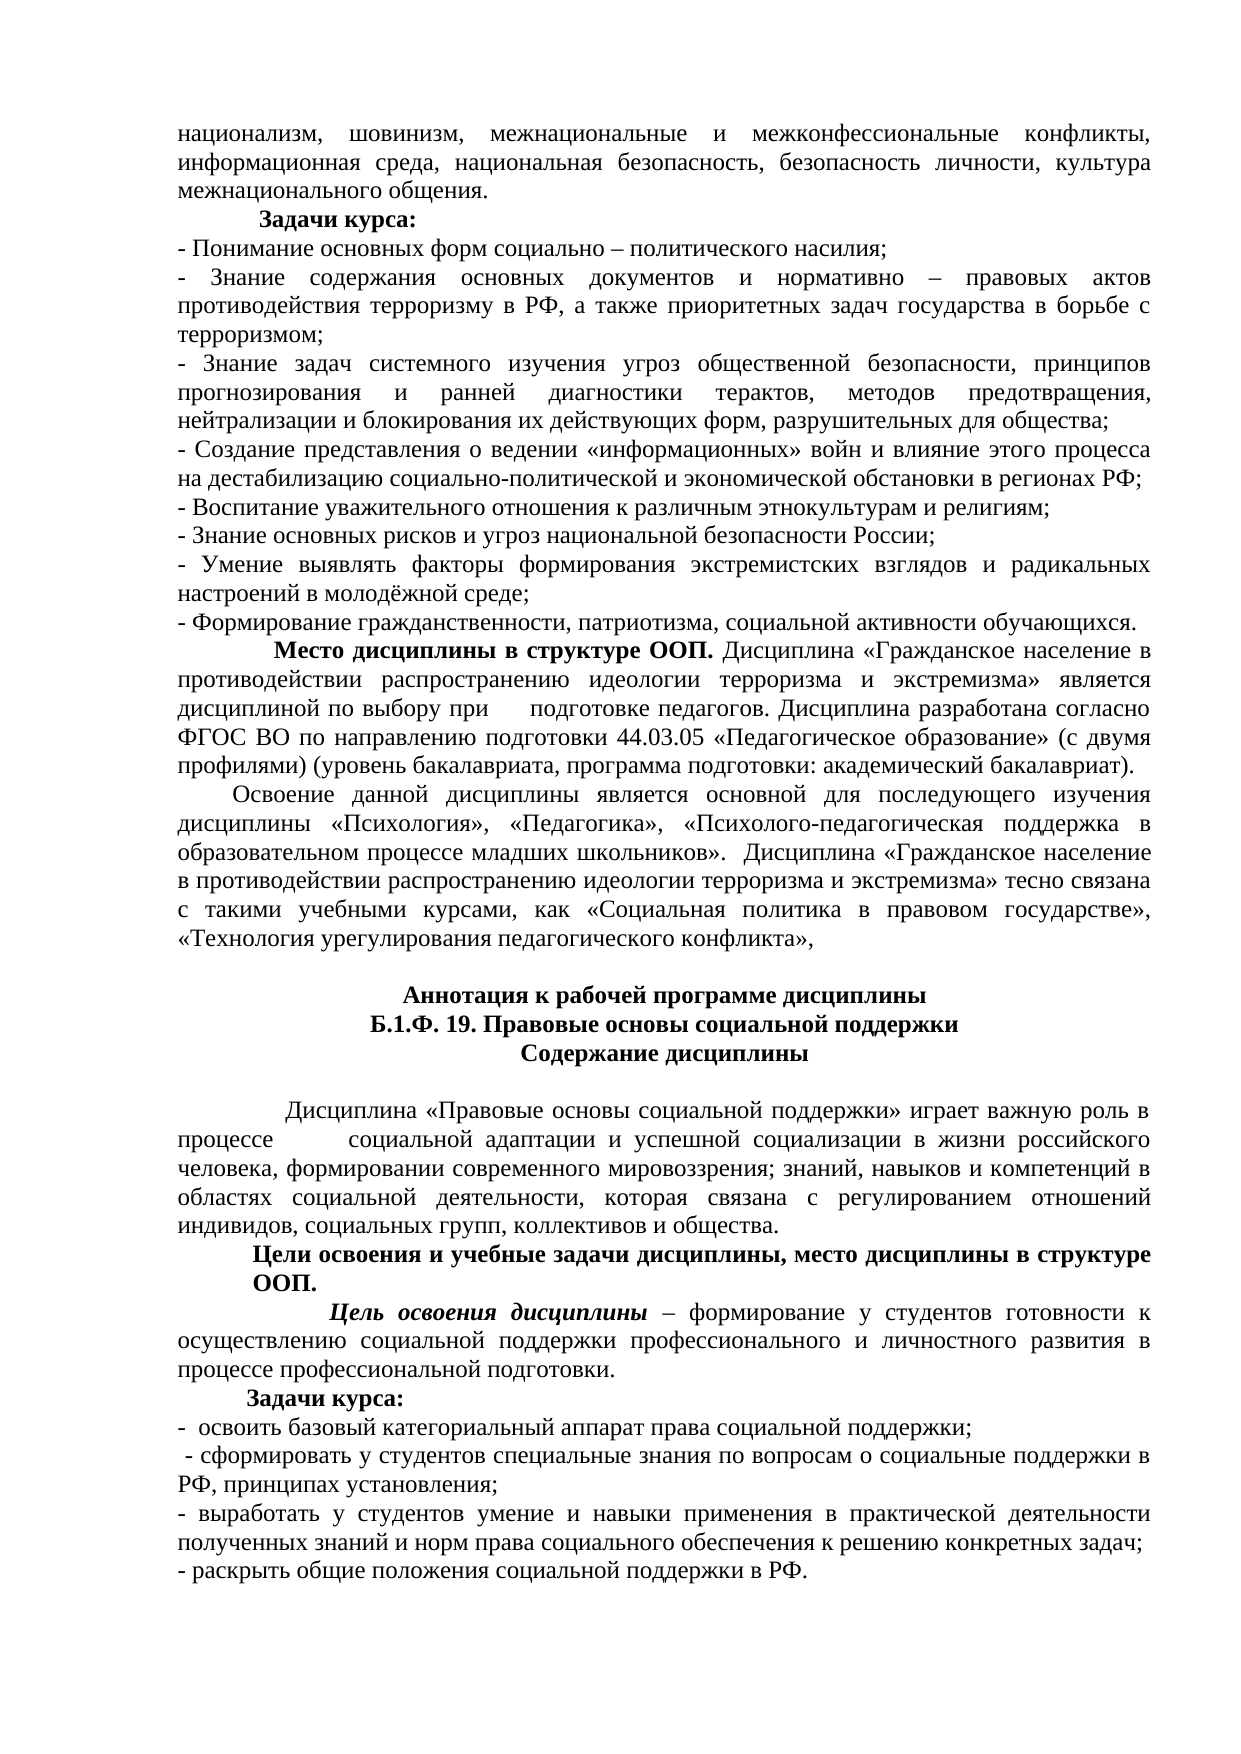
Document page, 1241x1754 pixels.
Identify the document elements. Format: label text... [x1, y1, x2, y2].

text Аннотация к рабочей программе дисциплины [177, 981, 1152, 1009]
text Цель освоения дисциплины – формирование у студентов готовности к осуществлению социальной поддержки профессионального и личностного развития в процессе профессиональной подготовки. [177, 1297, 1152, 1383]
text Цели освоения и учебные задачи дисциплины, место дисциплины в структуре ООП. [252, 1239, 1152, 1297]
text - Воспитание уважительного отношения к различным этнокультурам и религиям; [177, 492, 1152, 521]
text - освоить базовый категориальный аппарат права социальной поддержки; [177, 1412, 1152, 1441]
text Задачи курса: [177, 1383, 1152, 1412]
text - Знание задач системного изучения угроз общественной безопасности, принципов прогнозирования и ранней диагностики терактов, методов предотвращения, нейтрализации и блокирования их действующих форм, разрушительных для общества; [177, 348, 1152, 434]
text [177, 118, 1152, 204]
text - сформировать у студентов специальные знания по вопросам о социальные поддержки в РФ, принципах установления; [177, 1441, 1152, 1498]
text - Знание содержания основных документов и нормативно – правовых актов противодействия терроризму в РФ, а также приоритетных задач государства в борьбе с терроризмом; [177, 262, 1152, 348]
text Задачи курса: [177, 204, 1152, 233]
text - Понимание основных форм социально – политического насилия; [177, 233, 1152, 262]
text - Умение выявлять факторы формирования экстремистских взглядов и радикальных настроений в молодёжной среде; [177, 549, 1152, 607]
text - Формирование гражданственности, патриотизма, социальной активности обучающихся. [177, 607, 1152, 636]
text - Знание основных рисков и угроз национальной безопасности России; [177, 521, 1152, 549]
text Освоение данной дисциплины является основной для последующего изучения дисциплины «Психология», «Педагогика», «Психолого-педагогическая поддержка в образовательном процессе младших школьников». Дисциплина «Гражданское население в противодействии распространению идеологии терроризма и экстремизма» тесно связана с такими учебными курсами, как «Социальная политика в правовом государстве», «Технология урегулирования педагогического конфликта», [177, 779, 1152, 952]
text Дисциплина «Правовые основы социальной поддержки» играет важную роль в процессе социальной адаптации и успешной социализации в жизни российского человека, формировании современного мировоззрения; знаний, навыков и компетенций в областях социальной деятельности, которая связана с регулированием отношений индивидов, социальных групп, коллективов и общества. [177, 1096, 1152, 1239]
text - раскрыть общие положения социальной поддержки в РФ. [177, 1556, 1152, 1584]
text Б.1.Ф. 19. Правовые основы социальной поддержки [177, 1009, 1152, 1038]
text - выработать у студентов умение и навыки применения в практической деятельности полученных знаний и норм права социального обеспечения к решению конкретных задач; [177, 1498, 1152, 1556]
text - Создание представления о ведении «информационных» войн и влияние этого процесса на дестабилизацию социально-политической и экономической обстановки в регионах РФ; [177, 434, 1152, 492]
text Место дисциплины в структуре ООП. Дисциплина «Гражданское население в противодействии распространению идеологии терроризма и экстремизма» является дисциплиной по выбору при подготовке педагогов. Дисциплина разработана согласно ФГОС ВО по направлению подготовки 44.03.05 «Педагогическое образование» (с двумя профилями) (уровень бакалавриата, программа подготовки: академический бакалавриат). [177, 636, 1152, 779]
text Содержание дисциплины [177, 1038, 1152, 1067]
